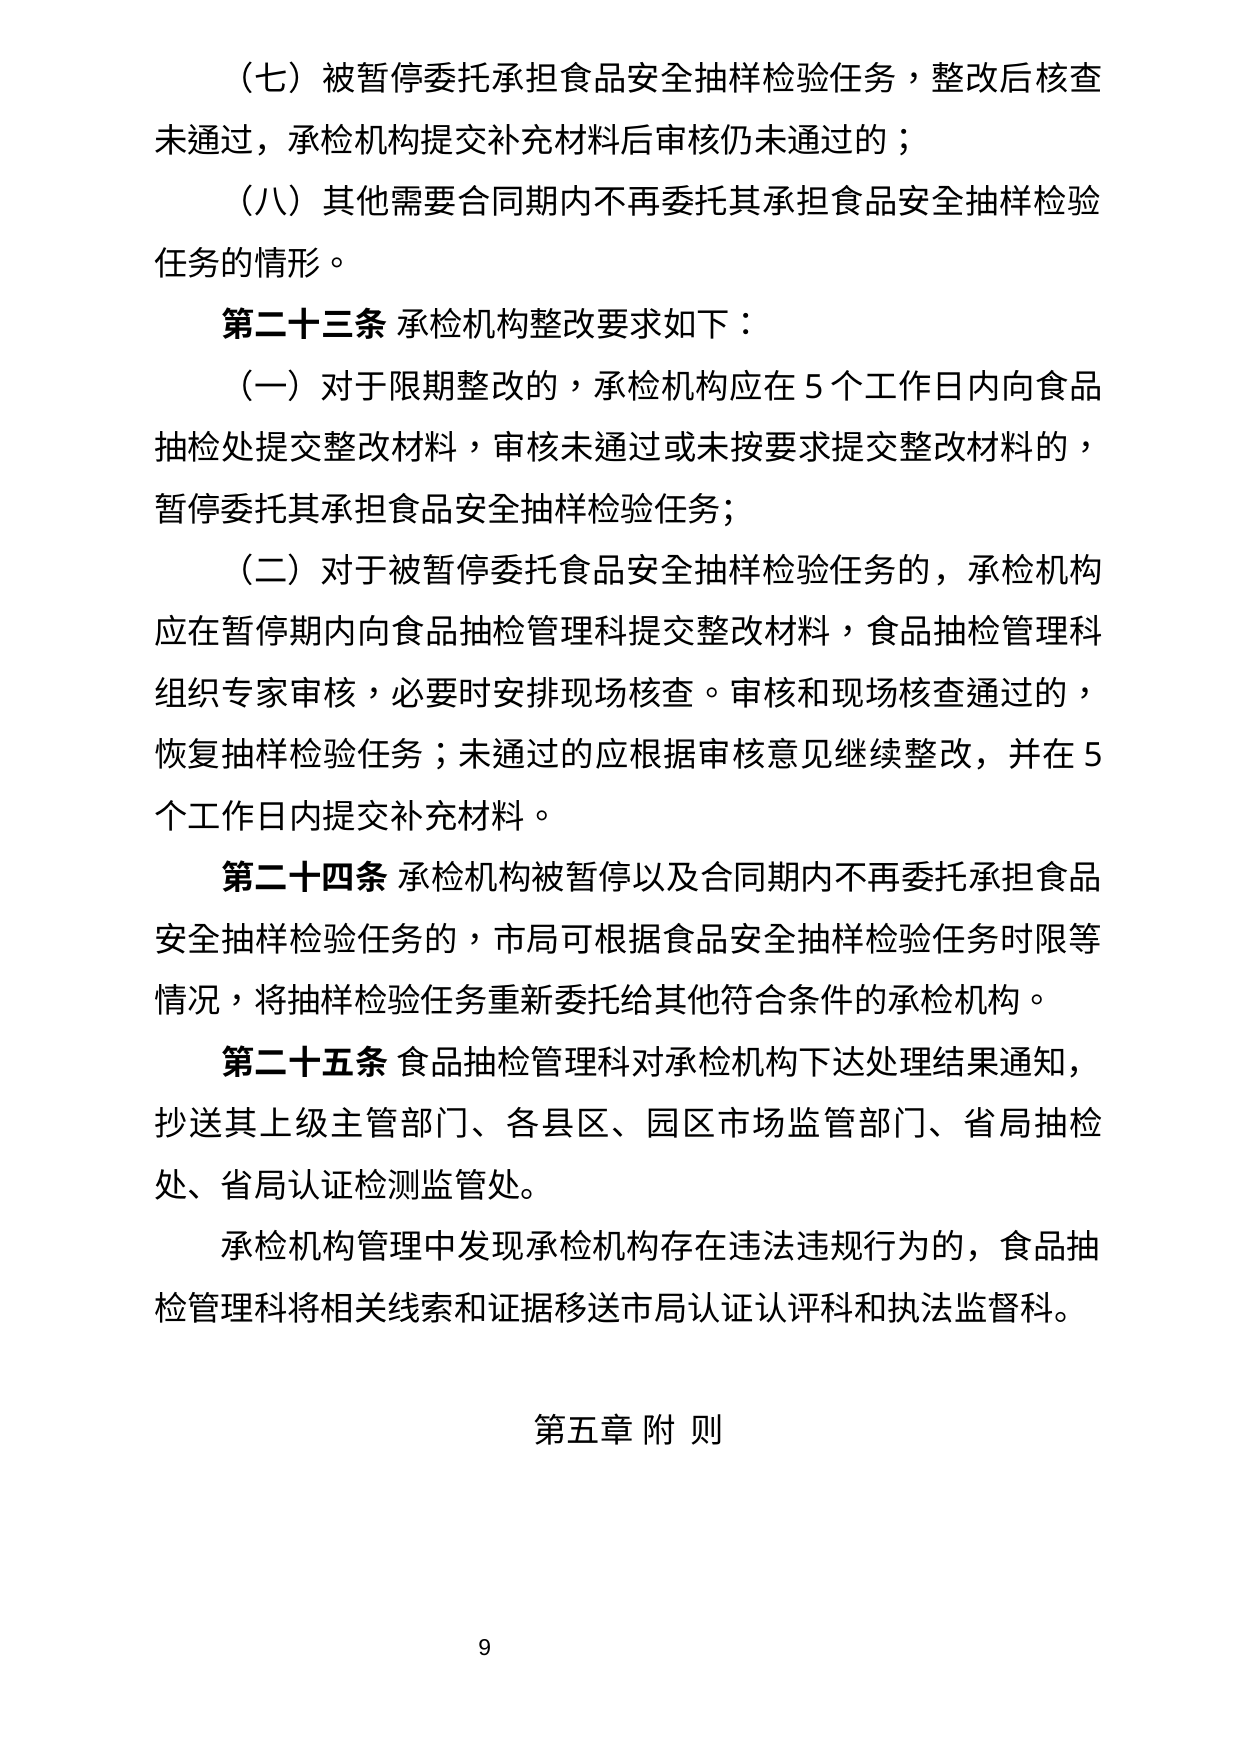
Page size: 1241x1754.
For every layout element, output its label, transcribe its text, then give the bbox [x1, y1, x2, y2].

list （八）其他需要合同期内不再委托其承担食品安全抽样检验任务的情形。 [154, 164, 1102, 287]
text 第二十三条 承检机构整改要求如下： [154, 287, 1102, 349]
text 第二十四条 承检机构被暂停以及合同期内不再委托承担食品安全抽样检验任务的，市局可根据食品安全抽样检验任务时限等情况，将抽样检验任务重新委托给其他符合条件的承检机构。 [154, 841, 1102, 1025]
list （七）被暂停委托承担食品安全抽样检验任务，整改后核查未通过，承检机构提交补充材料后审核仍未通过的； [154, 42, 1102, 164]
list 对于被暂停委托食品安全抽样检验任务的，承检机构应在暂停期内向食品抽检管理科提交整改材料，食品抽检管理科组织专家审核，必要时安排现场核查。审核和现场核查通过的，恢复抽样检验任务；未通过的应根据审核意见继续整改，并在5个工作日内提交补充材料。 [154, 533, 1102, 841]
text 第二十五条 食品抽检管理科对承检机构下达处理结果通知，抄送其上级主管部门、各县区、园区市场监管部门、省局抽检处、省局认证检测监管处。 [154, 1025, 1102, 1209]
list 附 则 [154, 1394, 1102, 1455]
text 承检机构管理中发现承检机构存在违法违规行为的，食品抽检管理科将相关线索和证据移送市局认证认评科和执法监督科。 [154, 1209, 1102, 1332]
list 对于限期整改的，承检机构应在5个工作日内向食品抽检处提交整改材料，审核未通过或未按要求提交整改材料的，暂停委托其承担食品安全抽样检验任务； [154, 349, 1102, 533]
